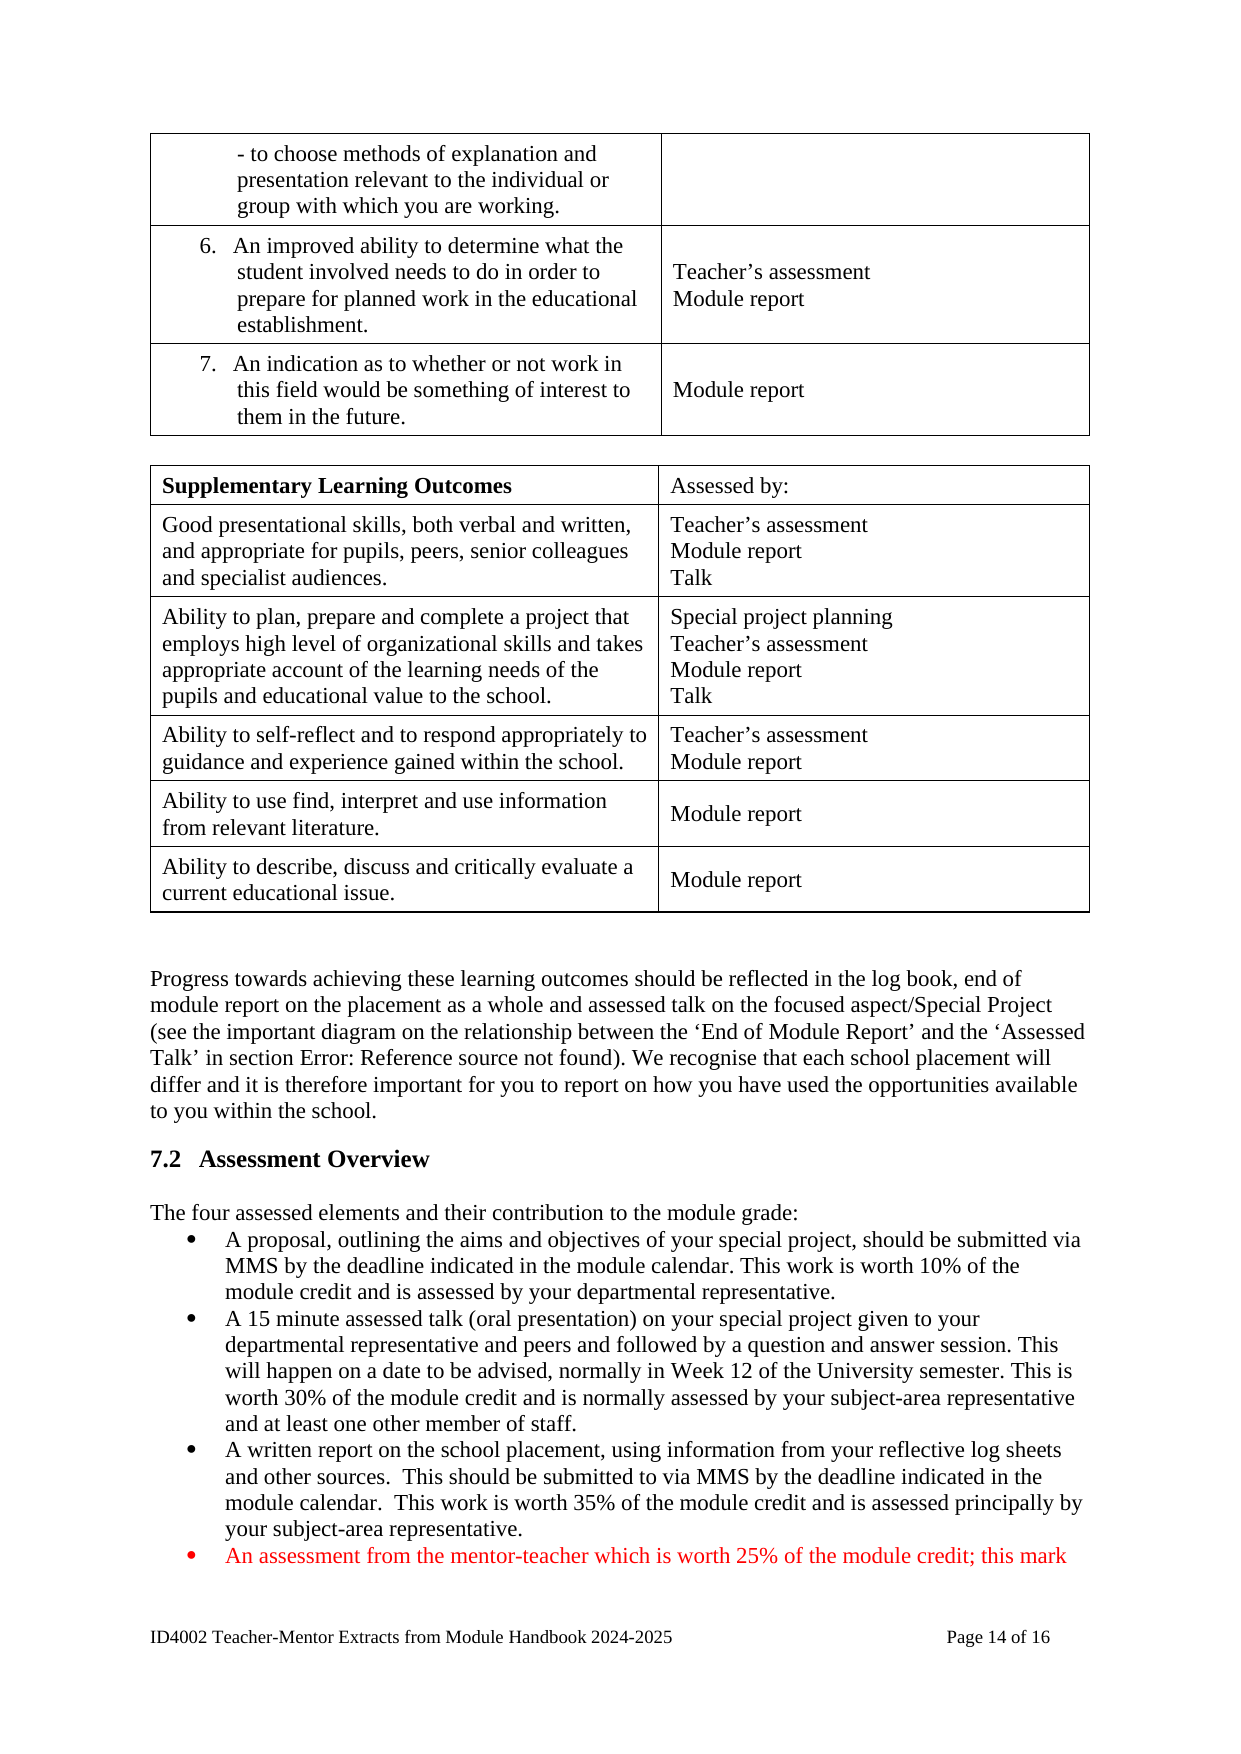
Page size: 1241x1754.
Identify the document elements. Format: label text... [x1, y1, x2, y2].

table_cell Good presentational skills, both verbal and written, and appropriate for pupils, peers, senior colleagues and specialist audiences. [151, 505, 658, 596]
table_cell Ability to describe, discuss and critically evaluate a current educational issue. [151, 847, 658, 911]
text The four assessed elements and their contribution to the module grade: [150, 1199, 1090, 1226]
table_cell Ability to plan, prepare and complete a project that employs high level of organizational skills and takes appropriate account of the learning needs of the pupils and educational value to the school. [151, 597, 658, 714]
table_cell Module report [662, 344, 1089, 435]
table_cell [662, 134, 1089, 225]
table_cell Special project planning Teacher’s assessment Module report Talk [659, 597, 1089, 714]
table_header Assessed by: [659, 466, 1089, 504]
table_cell An indication as to whether or not work in this field would be something of interest to them in the future. [151, 344, 661, 435]
list A written report on the school placement, using information from your reflective log sheets and other sources. This should be submitted to via MMS by the deadline indicated in the module calendar. This work is worth 35% of the module credit and is assessed principally by your subject-area representative. [187, 1436, 1090, 1542]
table_cell An improved ability to determine what the student involved needs to do in order to prepare for planned work in the educational establishment. [151, 226, 661, 343]
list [187, 1542, 1090, 1568]
table_cell Module report [659, 847, 1089, 911]
table_cell Teacher’s assessment Module report [662, 226, 1089, 343]
table_cell Module report [659, 781, 1089, 846]
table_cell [151, 134, 661, 225]
table_header Supplementary Learning Outcomes [151, 466, 658, 504]
list A proposal, outlining the aims and objectives of your special project, should be submitted via MMS by the deadline indicated in the module calendar. This work is worth 10% of the module credit and is assessed by your departmental representative. [187, 1226, 1090, 1305]
table_cell Ability to use find, interpret and use information from relevant literature. [151, 781, 658, 846]
table_cell Teacher’s assessment Module report [659, 716, 1089, 780]
subtitle Assessment Overview [150, 1144, 1090, 1173]
table_cell Teacher’s assessment Module report Talk [659, 505, 1089, 596]
list A 15 minute assessed talk (oral presentation) on your special project given to your departmental representative and peers and followed by a question and answer session. This will happen on a date to be advised, normally in Week 12 of the University semester. This is worth 30% of the module credit and is normally assessed by your subject-area representative and at least one other member of staff. [187, 1305, 1090, 1436]
table_cell Ability to self-reflect and to respond appropriately to guidance and experience gained within the school. [151, 716, 658, 780]
